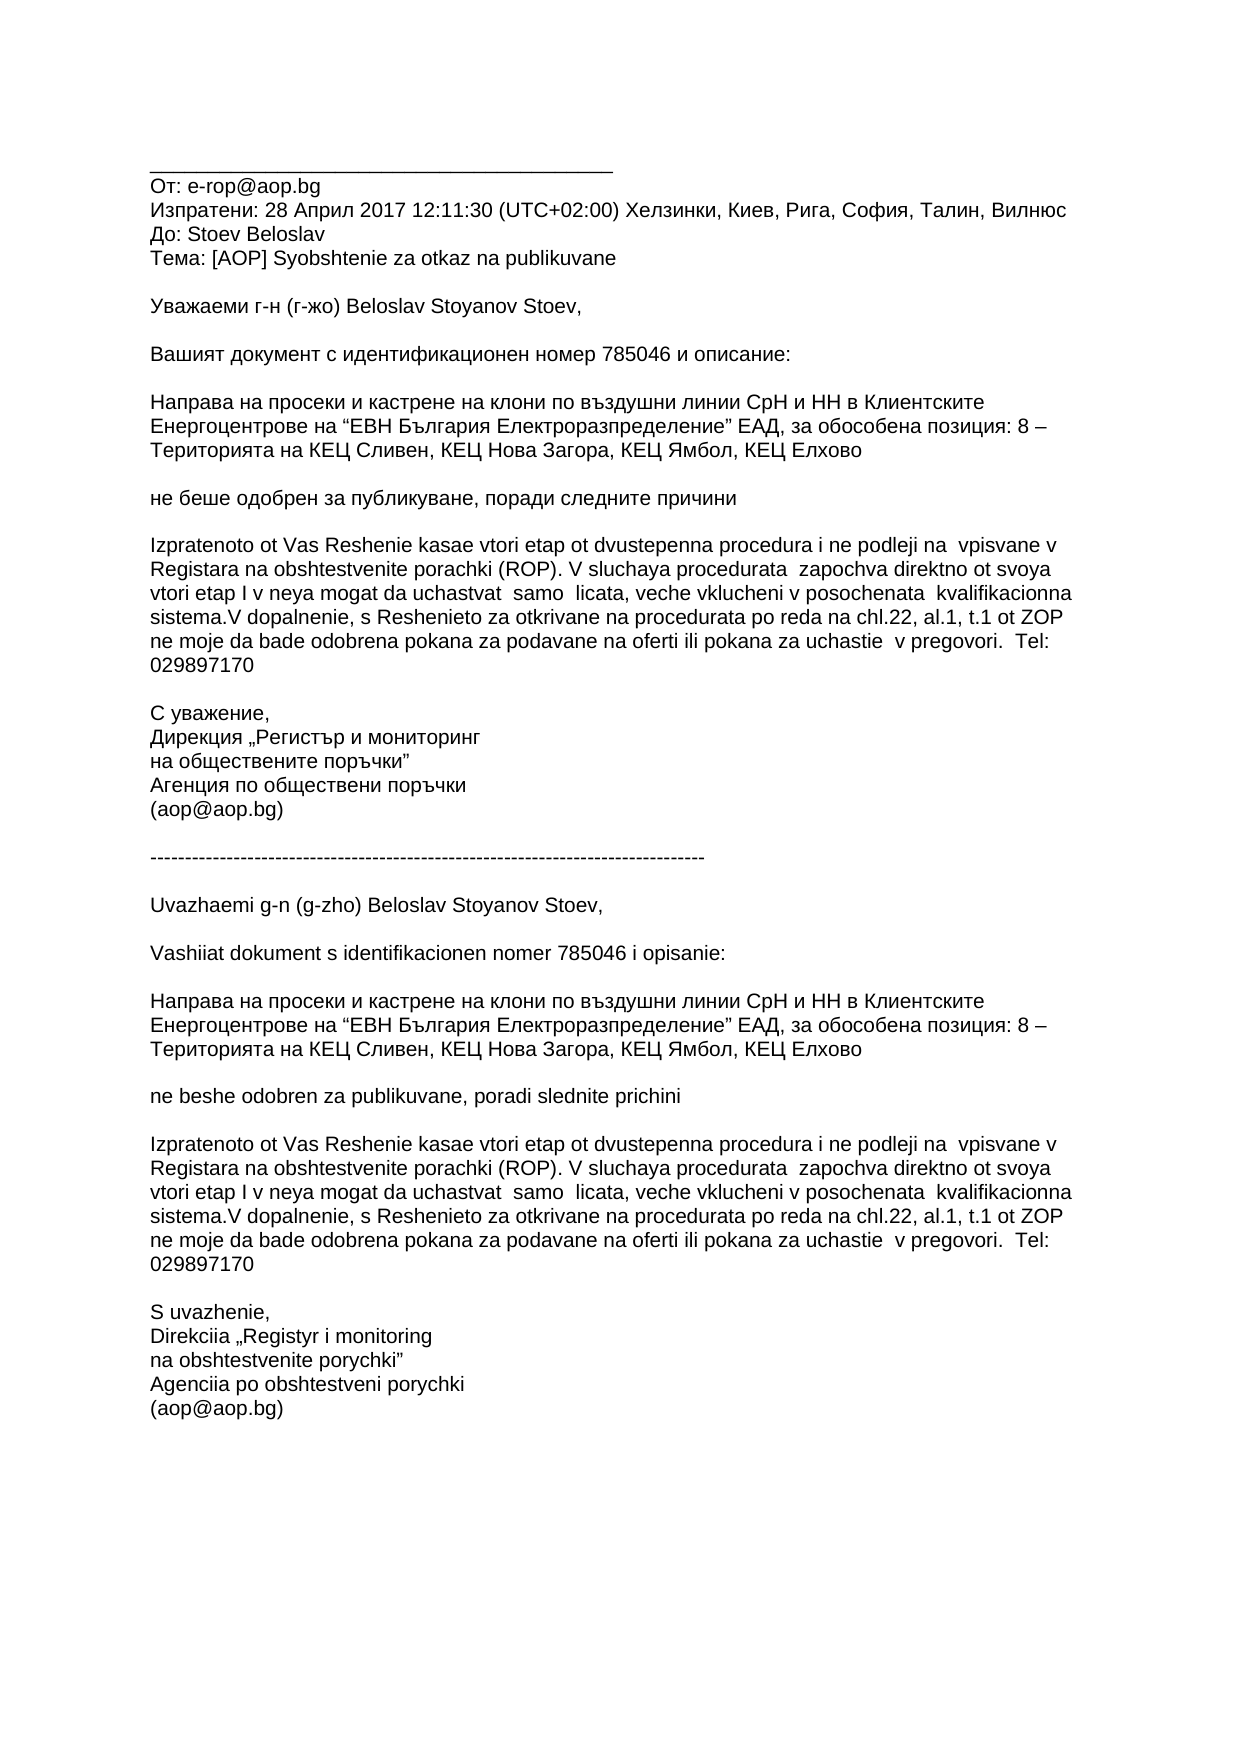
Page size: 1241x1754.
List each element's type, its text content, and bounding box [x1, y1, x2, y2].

text Тема: [AOP] Syobshtenie za otkaz na publikuvane [150, 246, 1090, 270]
text Agenciia po obshtestveni porychki [150, 1372, 1090, 1396]
text Uvazhaemi g-n (g-zho) Beloslav Stoyanov Stoev, [150, 893, 1090, 917]
text Направа на просеки и кастрене на клони по въздушни линии СрН и НН в Клиентските Енергоцентрове на “ЕВН България Електроразпределение” EАД, за обособена позиция: 8 – Територията на КЕЦ Сливен, КЕЦ Нова Загора, КЕЦ Ямбол, КЕЦ Елхово [150, 988, 1090, 1060]
text Изпратени: 28 Април 2017 12:11:30 (UTC+02:00) Хелзинки, Киев, Рига, София, Талин, Вилнюс [150, 198, 1090, 222]
text Уважаеми г-н (г-жо) Beloslav Stoyanov Stoev, [150, 294, 1090, 318]
text Izpratenoto ot Vas Reshenie kasae vtori etap ot dvustepenna procedura i ne podleji na vpisvane v Registara na obshtestvenite porachki (ROP). V sluchaya procedurata zapochva direktno ot svoya vtori etap I v neya mogat da uchastvat samo licata, veche vklucheni v posochenata kvalifikacionna sistema.V dopalnenie, s Reshenieto za otkrivane na procedurata po reda na chl.22, al.1, t.1 ot ZOP ne moje da bade odobrena pokana za podavane na oferti ili pokana za uchastie v pregovori. Tel: 029897170 [150, 1132, 1090, 1276]
text До: Stoev Beloslav [150, 222, 1090, 246]
text От: e-rop@aop.bg [150, 174, 1090, 198]
text ne beshe odobren za publikuvane, poradi slednite prichini [150, 1084, 1090, 1108]
text Vashiiat dokument s identifikacionen nomer 785046 i opisanie: [150, 941, 1090, 964]
text не беше одобрен за публикуване, поради следните причини [150, 485, 1090, 509]
text Izpratenoto ot Vas Reshenie kasae vtori etap ot dvustepenna procedura i ne podleji na vpisvane v Registara na obshtestvenite porachki (ROP). V sluchaya procedurata zapochva direktno ot svoya vtori etap I v neya mogat da uchastvat samo licata, veche vklucheni v posochenata kvalifikacionna sistema.V dopalnenie, s Reshenieto za otkrivane na procedurata po reda na chl.22, al.1, t.1 ot ZOP ne moje da bade odobrena pokana za podavane na oferti ili pokana za uchastie v pregovori. Tel: 029897170 [150, 533, 1090, 677]
text (aop@aop.bg) [150, 797, 1090, 821]
text Вашият документ с идентификационен номер 785046 и описание: [150, 342, 1090, 366]
text -------------------------------------------------------------------------------- [150, 845, 1090, 869]
text на обществените поръчки” [150, 749, 1090, 773]
text Направа на просеки и кастрене на клони по въздушни линии СрН и НН в Клиентските Енергоцентрове на “ЕВН България Електроразпределение” EАД, за обособена позиция: 8 – Територията на КЕЦ Сливен, КЕЦ Нова Загора, КЕЦ Ямбол, КЕЦ Елхово [150, 389, 1090, 461]
text (aop@aop.bg) [150, 1396, 1090, 1420]
text ________________________________________ [150, 150, 1090, 174]
text С уважение, [150, 701, 1090, 725]
text Дирекция „Регистър и мониторинг [150, 725, 1090, 749]
text Агенция по обществени поръчки [150, 773, 1090, 797]
text Direkciia „Registyr i monitoring [150, 1324, 1090, 1348]
text na obshtestvenite porychki” [150, 1348, 1090, 1372]
text S uvazhenie, [150, 1300, 1090, 1324]
